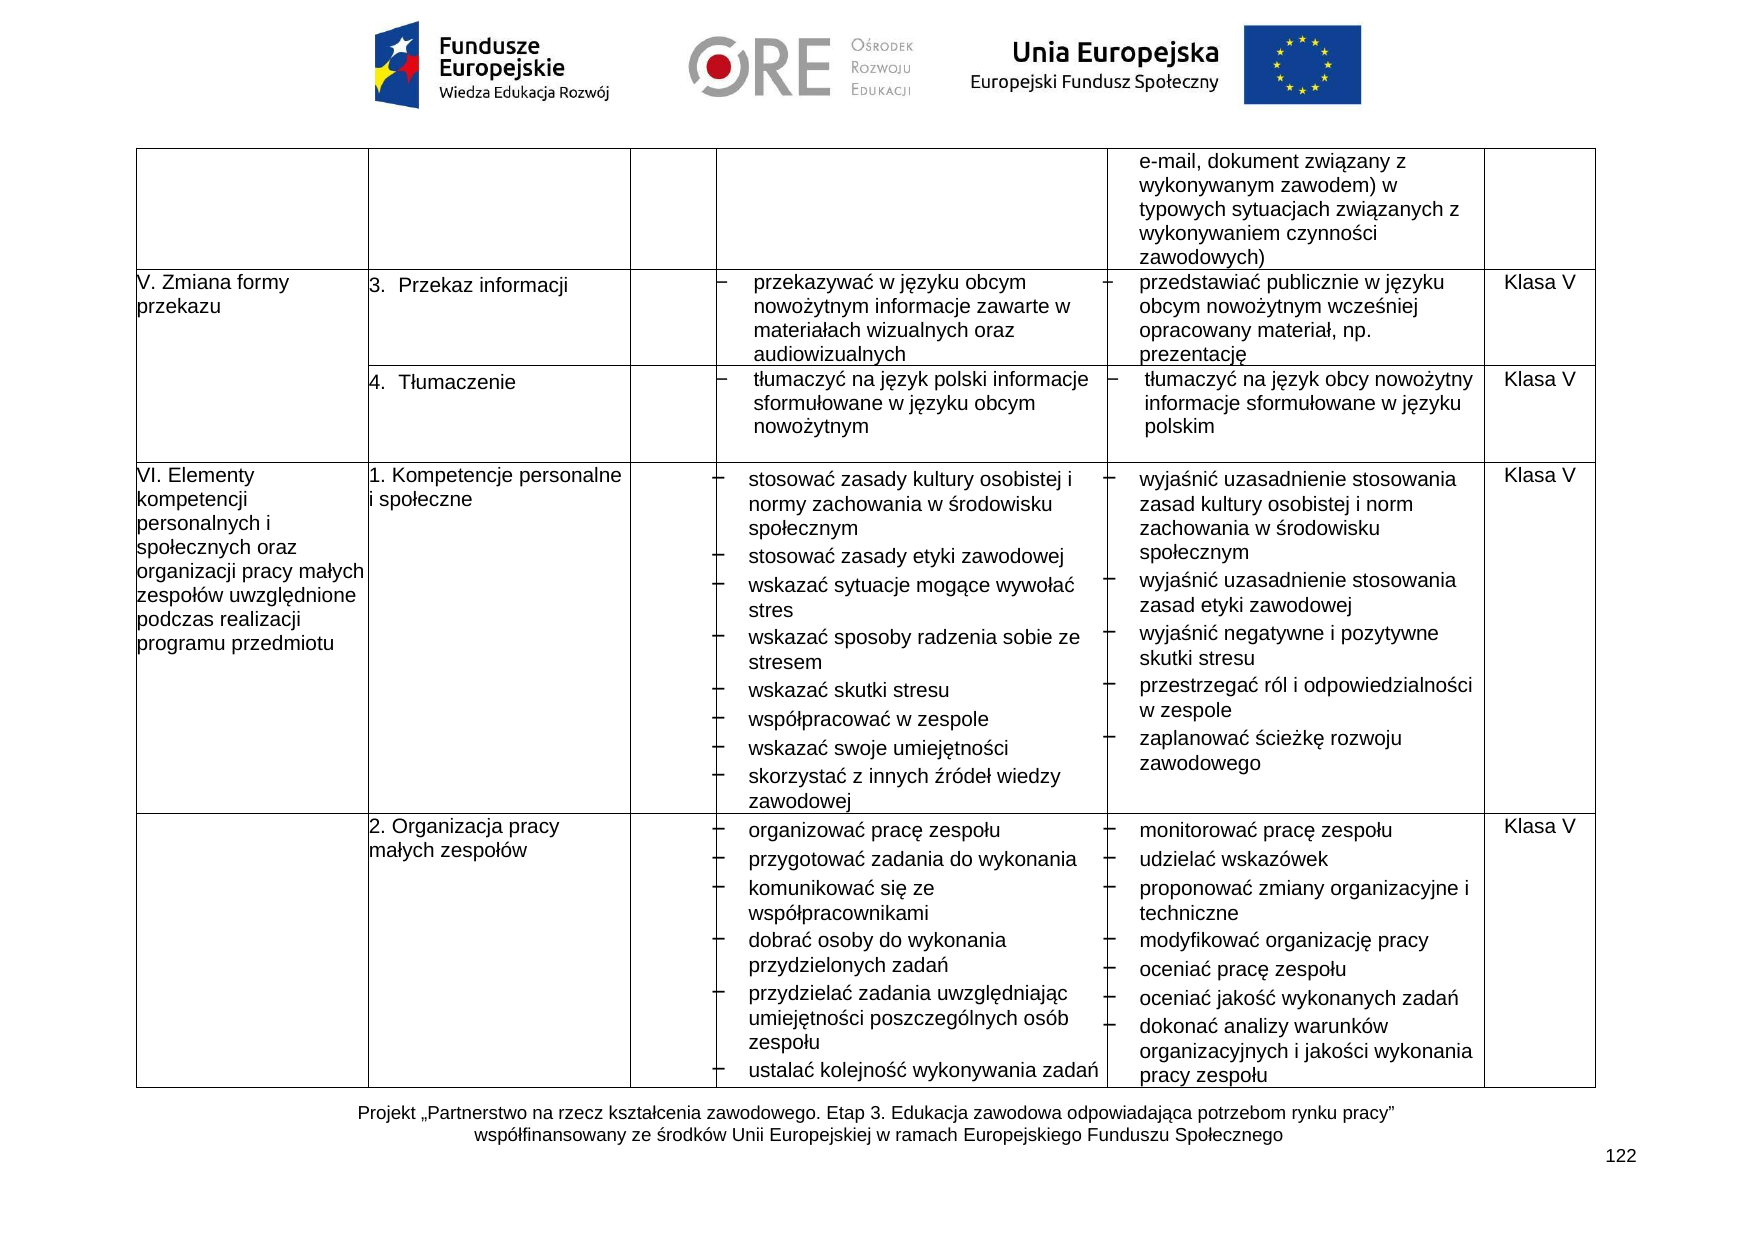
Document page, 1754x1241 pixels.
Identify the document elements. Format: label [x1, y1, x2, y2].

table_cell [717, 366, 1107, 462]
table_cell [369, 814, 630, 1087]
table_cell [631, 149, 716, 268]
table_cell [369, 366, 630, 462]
picture [353, 0, 1388, 130]
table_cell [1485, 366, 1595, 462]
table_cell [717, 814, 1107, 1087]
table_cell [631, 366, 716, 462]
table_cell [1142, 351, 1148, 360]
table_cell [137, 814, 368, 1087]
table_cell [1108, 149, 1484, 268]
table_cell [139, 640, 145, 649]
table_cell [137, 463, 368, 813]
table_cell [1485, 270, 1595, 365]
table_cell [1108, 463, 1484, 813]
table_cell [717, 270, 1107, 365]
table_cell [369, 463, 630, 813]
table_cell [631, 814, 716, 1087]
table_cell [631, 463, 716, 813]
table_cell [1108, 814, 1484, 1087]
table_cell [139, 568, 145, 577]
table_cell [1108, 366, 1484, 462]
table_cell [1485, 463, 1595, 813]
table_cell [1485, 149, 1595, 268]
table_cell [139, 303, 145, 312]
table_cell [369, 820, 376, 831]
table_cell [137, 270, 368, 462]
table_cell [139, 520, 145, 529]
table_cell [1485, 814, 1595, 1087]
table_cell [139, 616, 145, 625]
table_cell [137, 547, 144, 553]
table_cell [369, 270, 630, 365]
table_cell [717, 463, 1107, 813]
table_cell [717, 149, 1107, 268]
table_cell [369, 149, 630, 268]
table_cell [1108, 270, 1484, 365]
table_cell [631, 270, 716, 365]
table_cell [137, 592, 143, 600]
